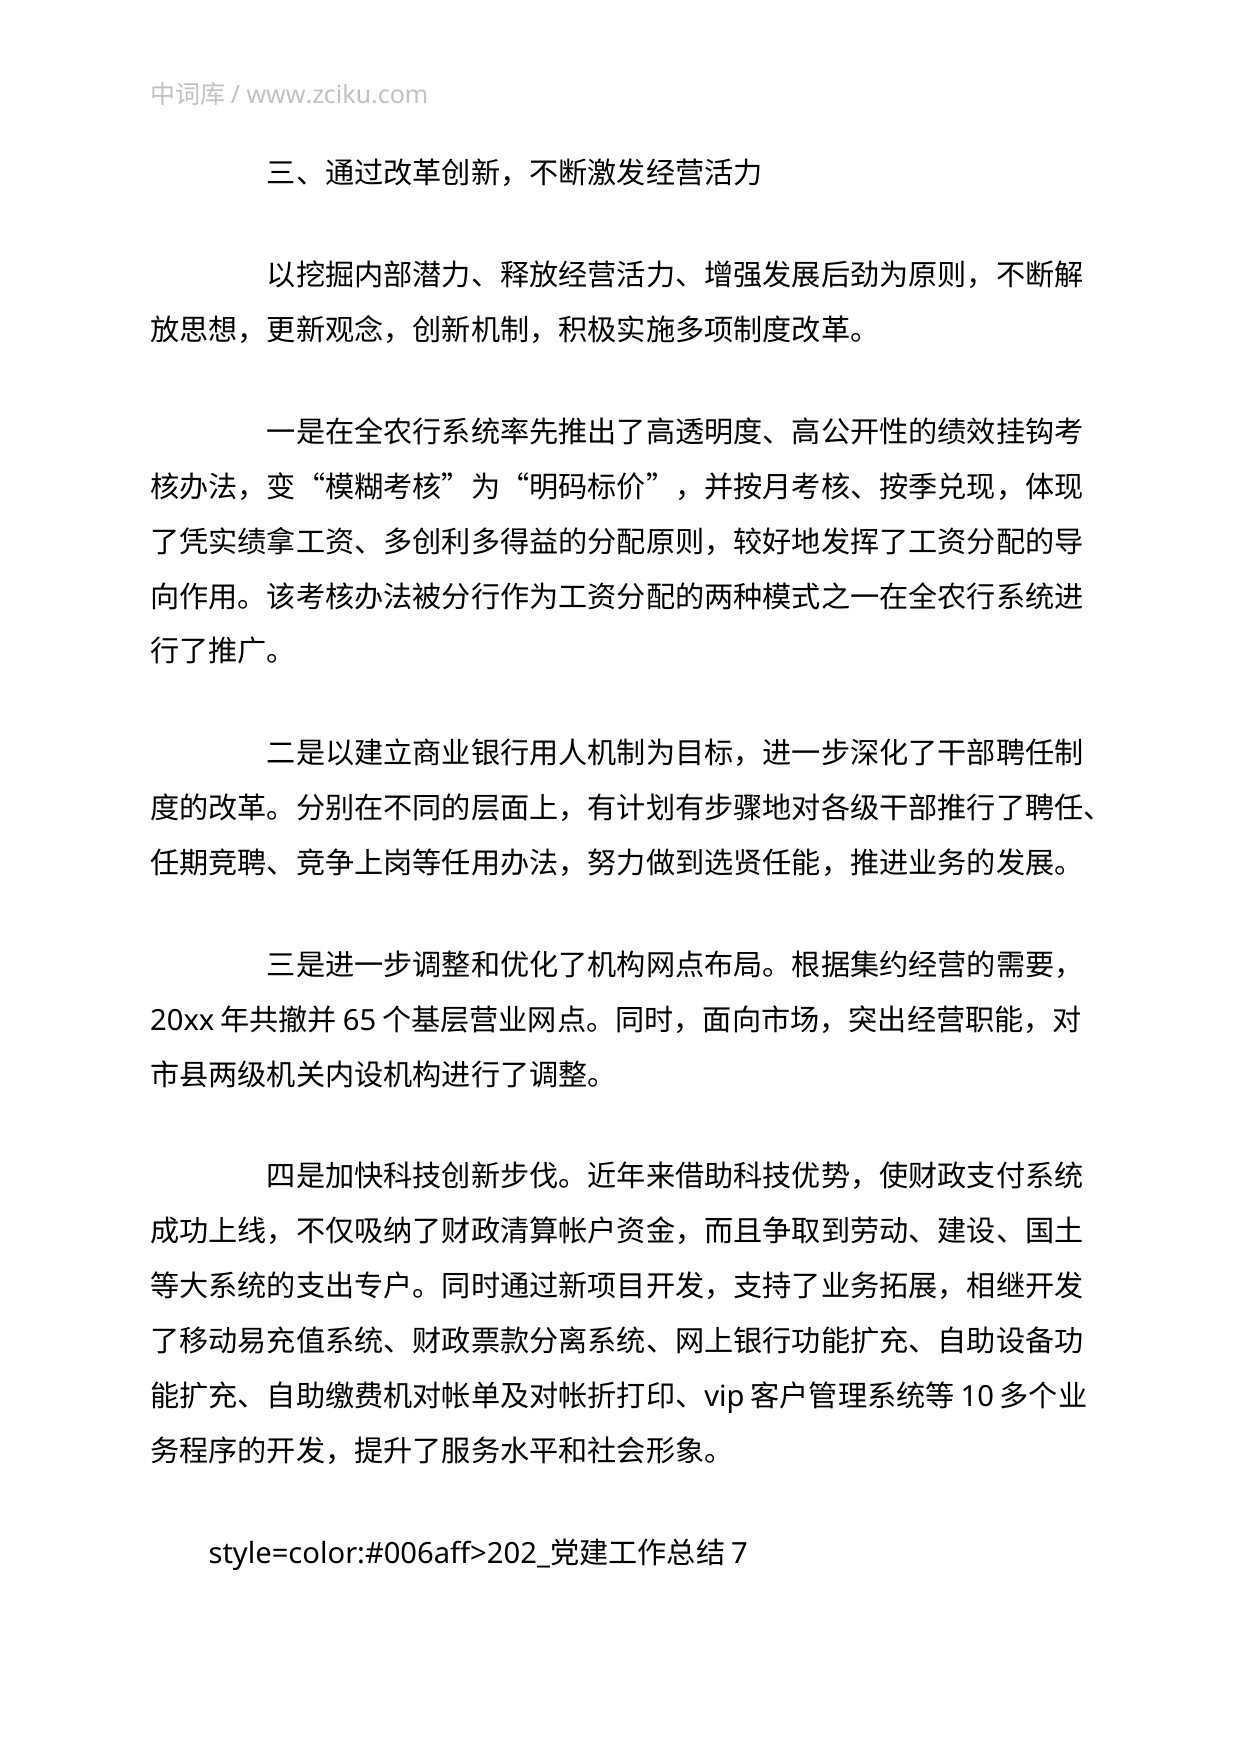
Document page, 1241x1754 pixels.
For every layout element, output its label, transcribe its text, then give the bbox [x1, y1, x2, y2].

text 三是进一步调整和优化了机构网点布局。根据集约经营的需要，20xx年共撤并65个基层营业网点。同时，面向市场，突出经营职能，对市县两级机关内设机构进行了调整。 [150, 941, 1090, 1093]
text 三、通过改革创新，不断激发经营活力 [150, 150, 1090, 192]
text 以挖掘内部潜力、释放经营活力、增强发展后劲为原则，不断解放思想，更新观念，创新机制，积极实施多项制度改革。 [150, 252, 1090, 349]
text 二是以建立商业银行用人机制为目标，进一步深化了干部聘任制度的改革。分别在不同的层面上，有计划有步骤地对各级干部推行了聘任、任期竞聘、竞争上岗等任用办法，努力做到选贤任能，推进业务的发展。 [150, 730, 1090, 882]
text style=color:#006aff>202_党建工作总结7 [150, 1529, 1090, 1572]
text 一是在全农行系统率先推出了高透明度、高公开性的绩效挂钩考核办法，变“模糊考核”为“明码标价”，并按月考核、按季兑现，体现了凭实绩拿工资、多创利多得益的分配原则，较好地发挥了工资分配的导向作用。该考核办法被分行作为工资分配的两种模式之一在全农行系统进行了推广。 [150, 408, 1090, 670]
text 四是加快科技创新步伐。近年来借助科技优势，使财政支付系统成功上线，不仅吸纳了财政清算帐户资金，而且争取到劳动、建设、国土等大系统的支出专户。同时通过新项目开发，支持了业务拓展，相继开发了移动易充值系统、财政票款分离系统、网上银行功能扩充、自助设备功能扩充、自助缴费机对帐单及对帐折打印、vip客户管理系统等10多个业务程序的开发，提升了服务水平和社会形象。 [150, 1153, 1090, 1470]
